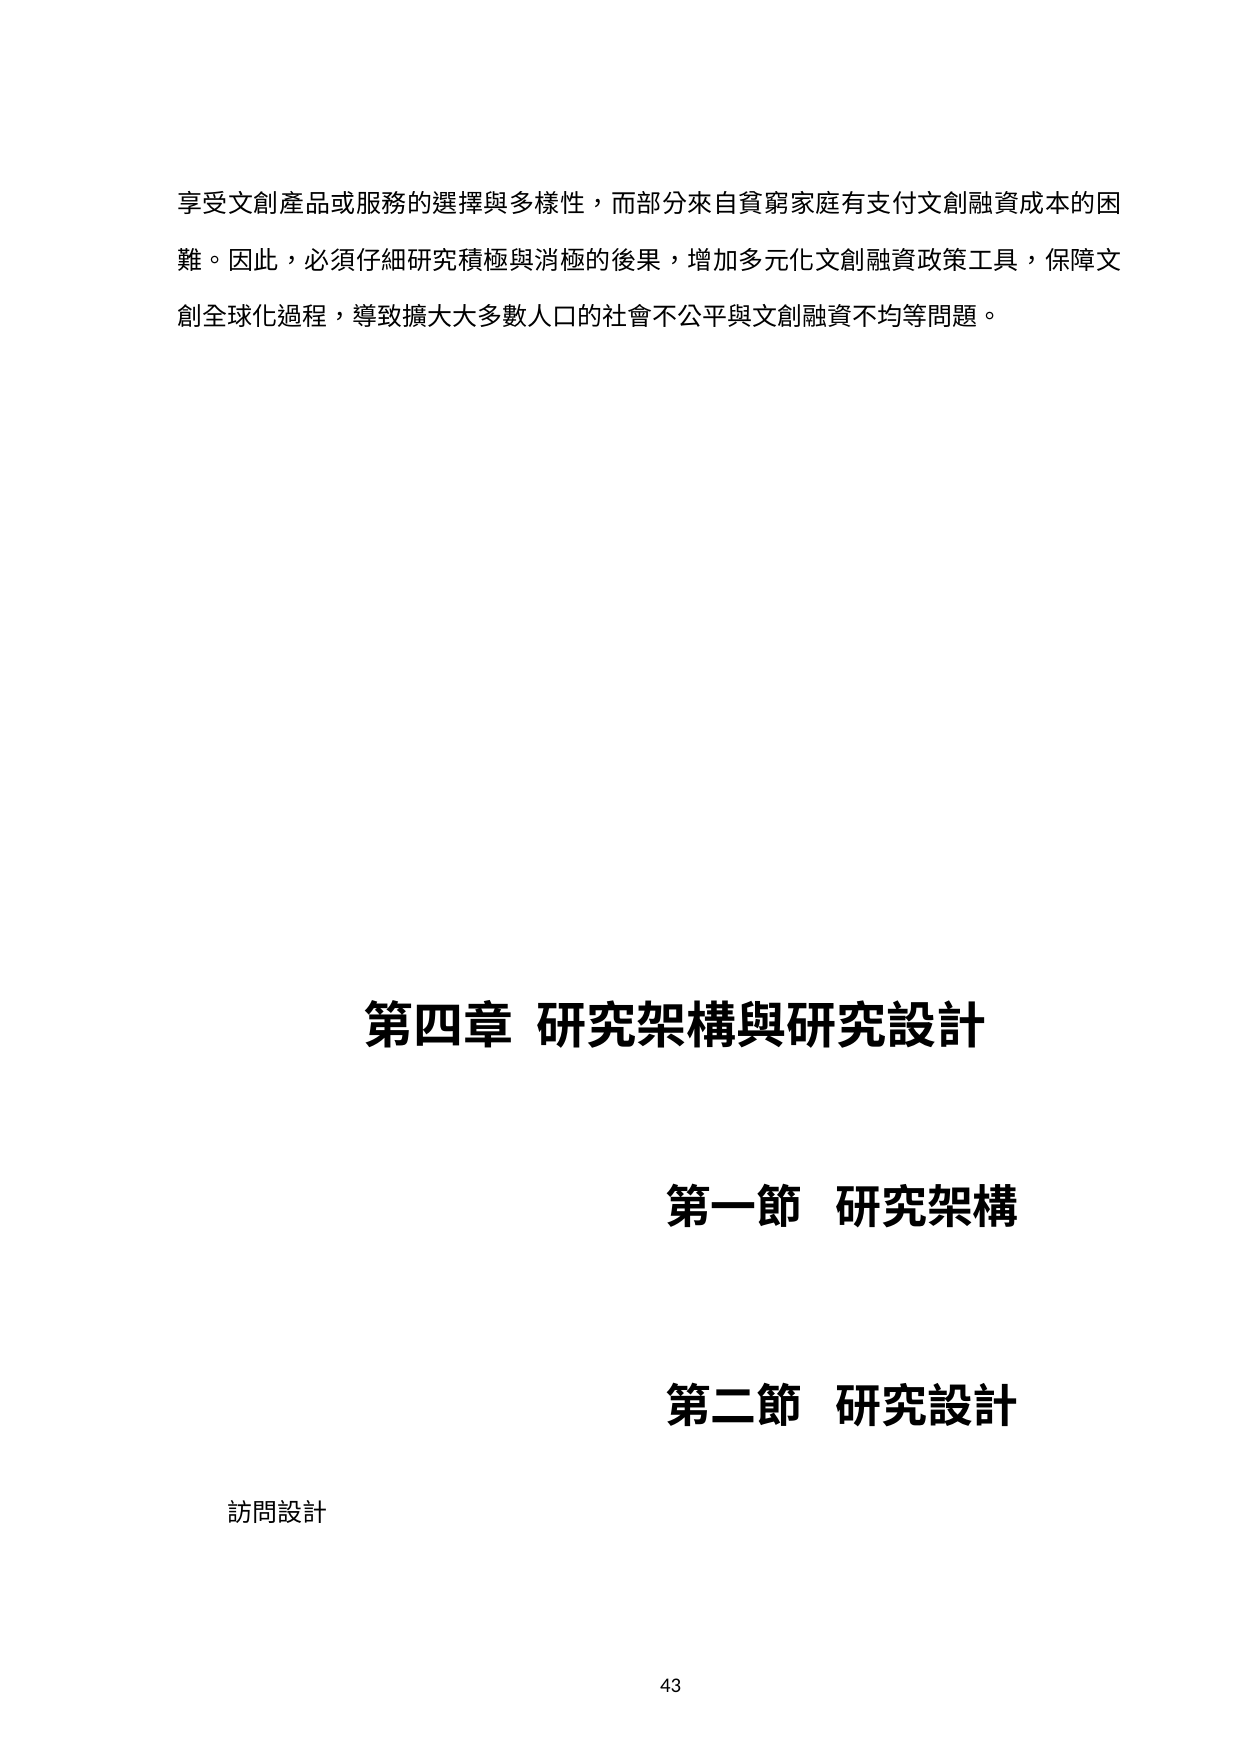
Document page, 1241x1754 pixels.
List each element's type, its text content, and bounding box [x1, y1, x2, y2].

text 訪問設計 [177, 1492, 1122, 1529]
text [177, 183, 1122, 333]
subtitle 研究架構 [561, 1166, 1122, 1241]
title 第四章 研究架構與研究設計 [177, 984, 1122, 1059]
subtitle 研究設計 [561, 1365, 1122, 1440]
